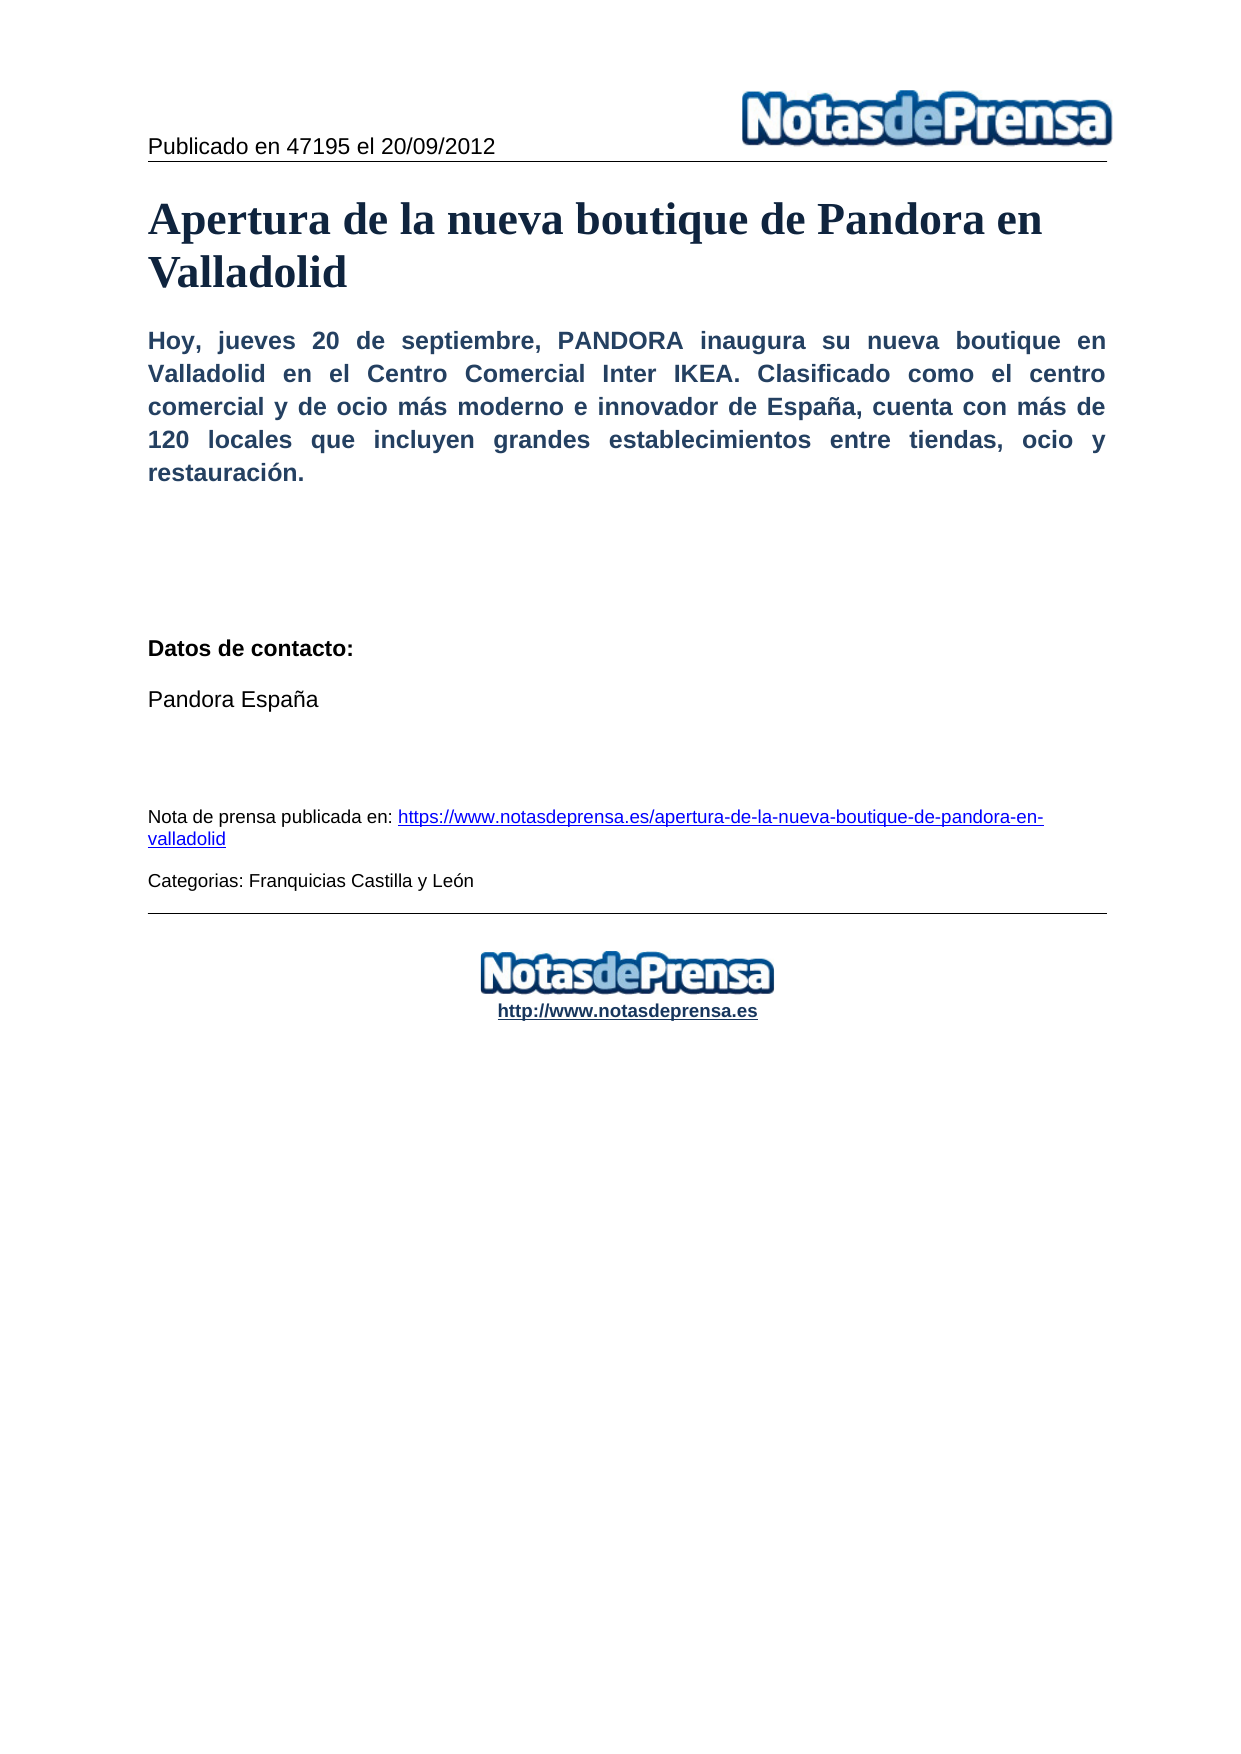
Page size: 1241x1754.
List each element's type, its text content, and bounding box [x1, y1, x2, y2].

text Pandora España [148, 686, 1063, 712]
text Nota de prensa publicada en: https://www.notasdeprensa.es/apertura-de-la-nueva-boutique-de-pandora-en-valladolid [148, 806, 1107, 849]
text Publicado en 47195 el 20/09/2012 [148, 133, 1107, 161]
picture [742, 90, 1113, 148]
text http://www.notasdeprensa.es [148, 1000, 1107, 1021]
subtitle Hoy, jueves 20 de septiembre, PANDORA inaugura su nueva boutique en Valladolid en el Centro Comercial Inter IKEA. Clasificado como el centro comercial y de ocio más moderno e innovador de España, cuenta con más de 120 locales que incluyen grandes establecimientos entre tiendas, ocio y restauración. [148, 326, 1107, 487]
picture [480, 950, 775, 996]
subtitle Apertura de la nueva boutique de Pandora en Valladolid [148, 192, 1107, 297]
text Datos de contacto: [148, 634, 1107, 661]
text Categorias: Franquicias Castilla y León [148, 870, 1107, 892]
